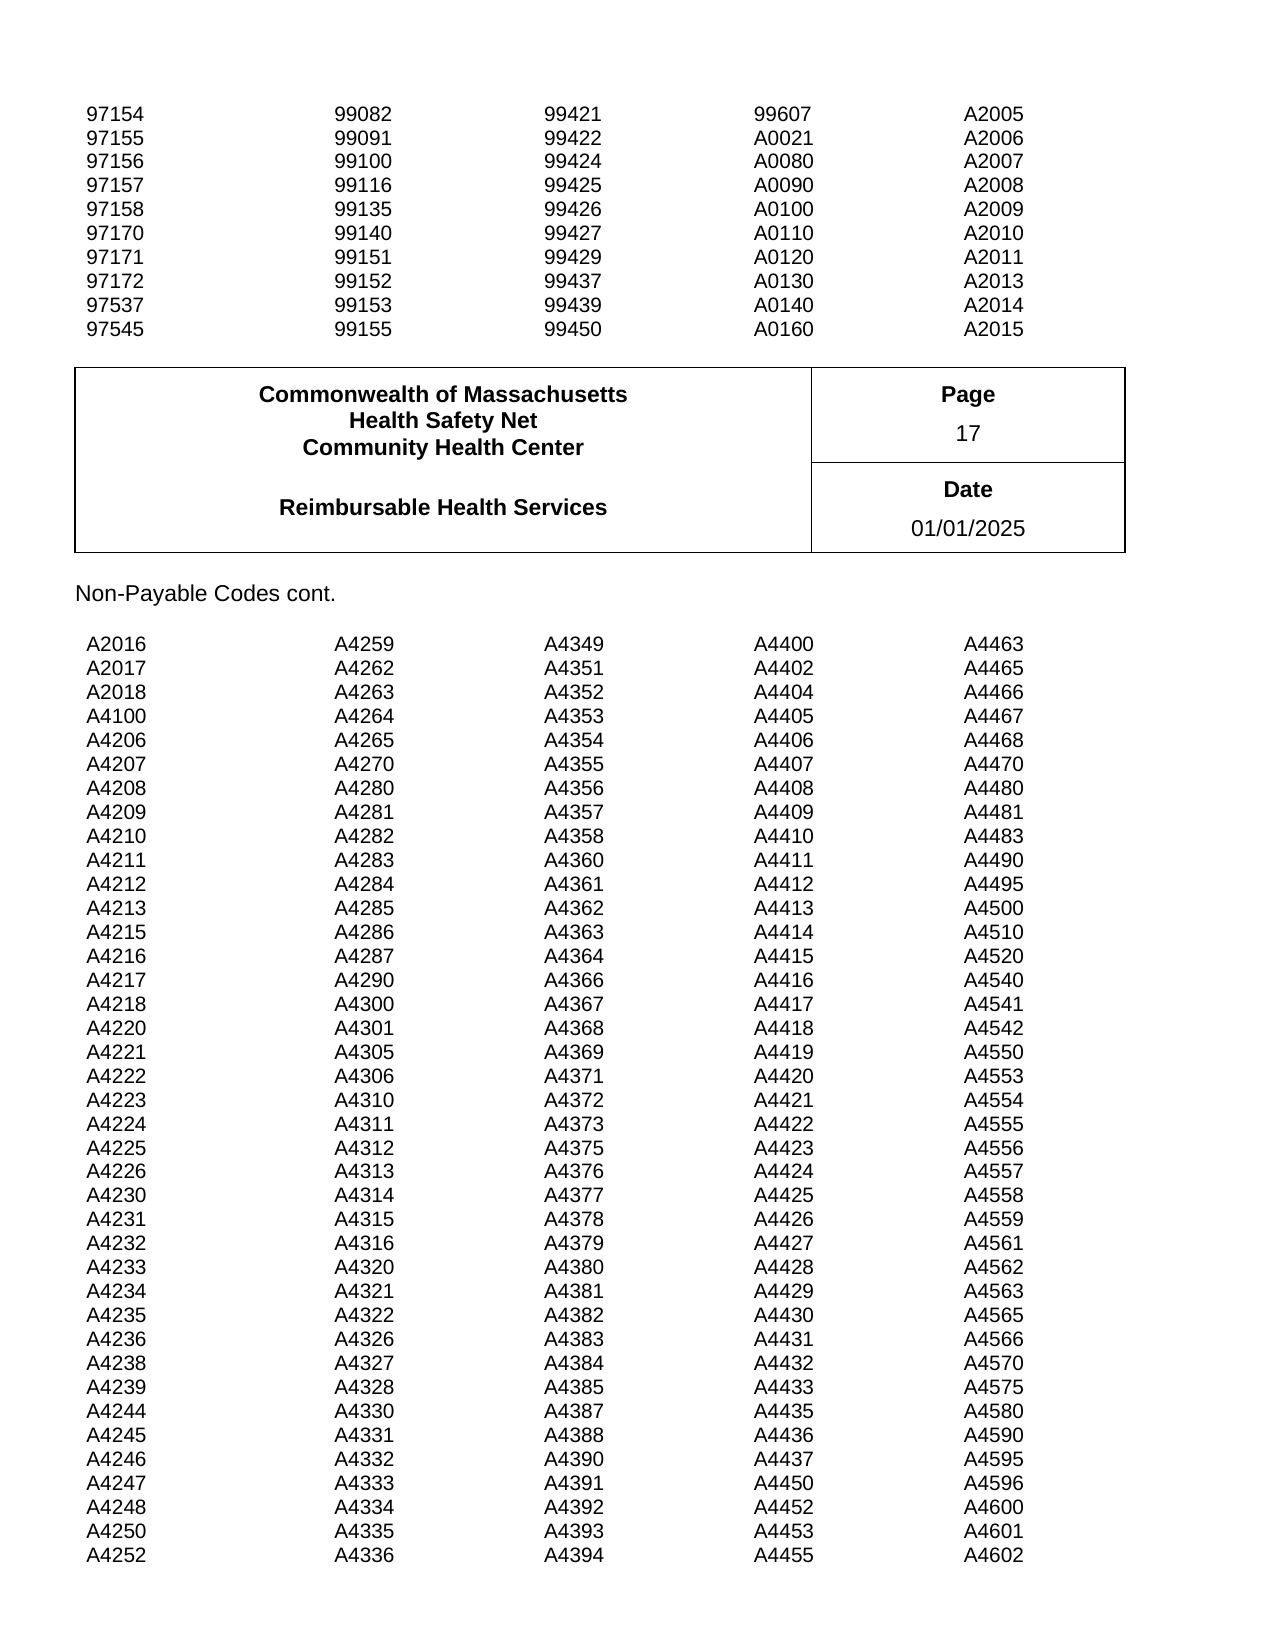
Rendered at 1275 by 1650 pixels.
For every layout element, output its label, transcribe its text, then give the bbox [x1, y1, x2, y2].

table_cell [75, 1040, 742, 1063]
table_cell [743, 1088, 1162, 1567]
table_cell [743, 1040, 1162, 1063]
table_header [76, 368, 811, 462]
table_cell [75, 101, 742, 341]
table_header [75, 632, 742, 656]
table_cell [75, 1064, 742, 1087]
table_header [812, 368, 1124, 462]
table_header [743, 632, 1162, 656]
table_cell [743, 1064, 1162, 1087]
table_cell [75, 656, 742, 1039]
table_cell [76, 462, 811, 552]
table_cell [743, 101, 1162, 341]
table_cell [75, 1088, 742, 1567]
text Non-Payable Codes cont. [75, 579, 1200, 606]
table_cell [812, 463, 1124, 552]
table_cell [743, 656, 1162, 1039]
